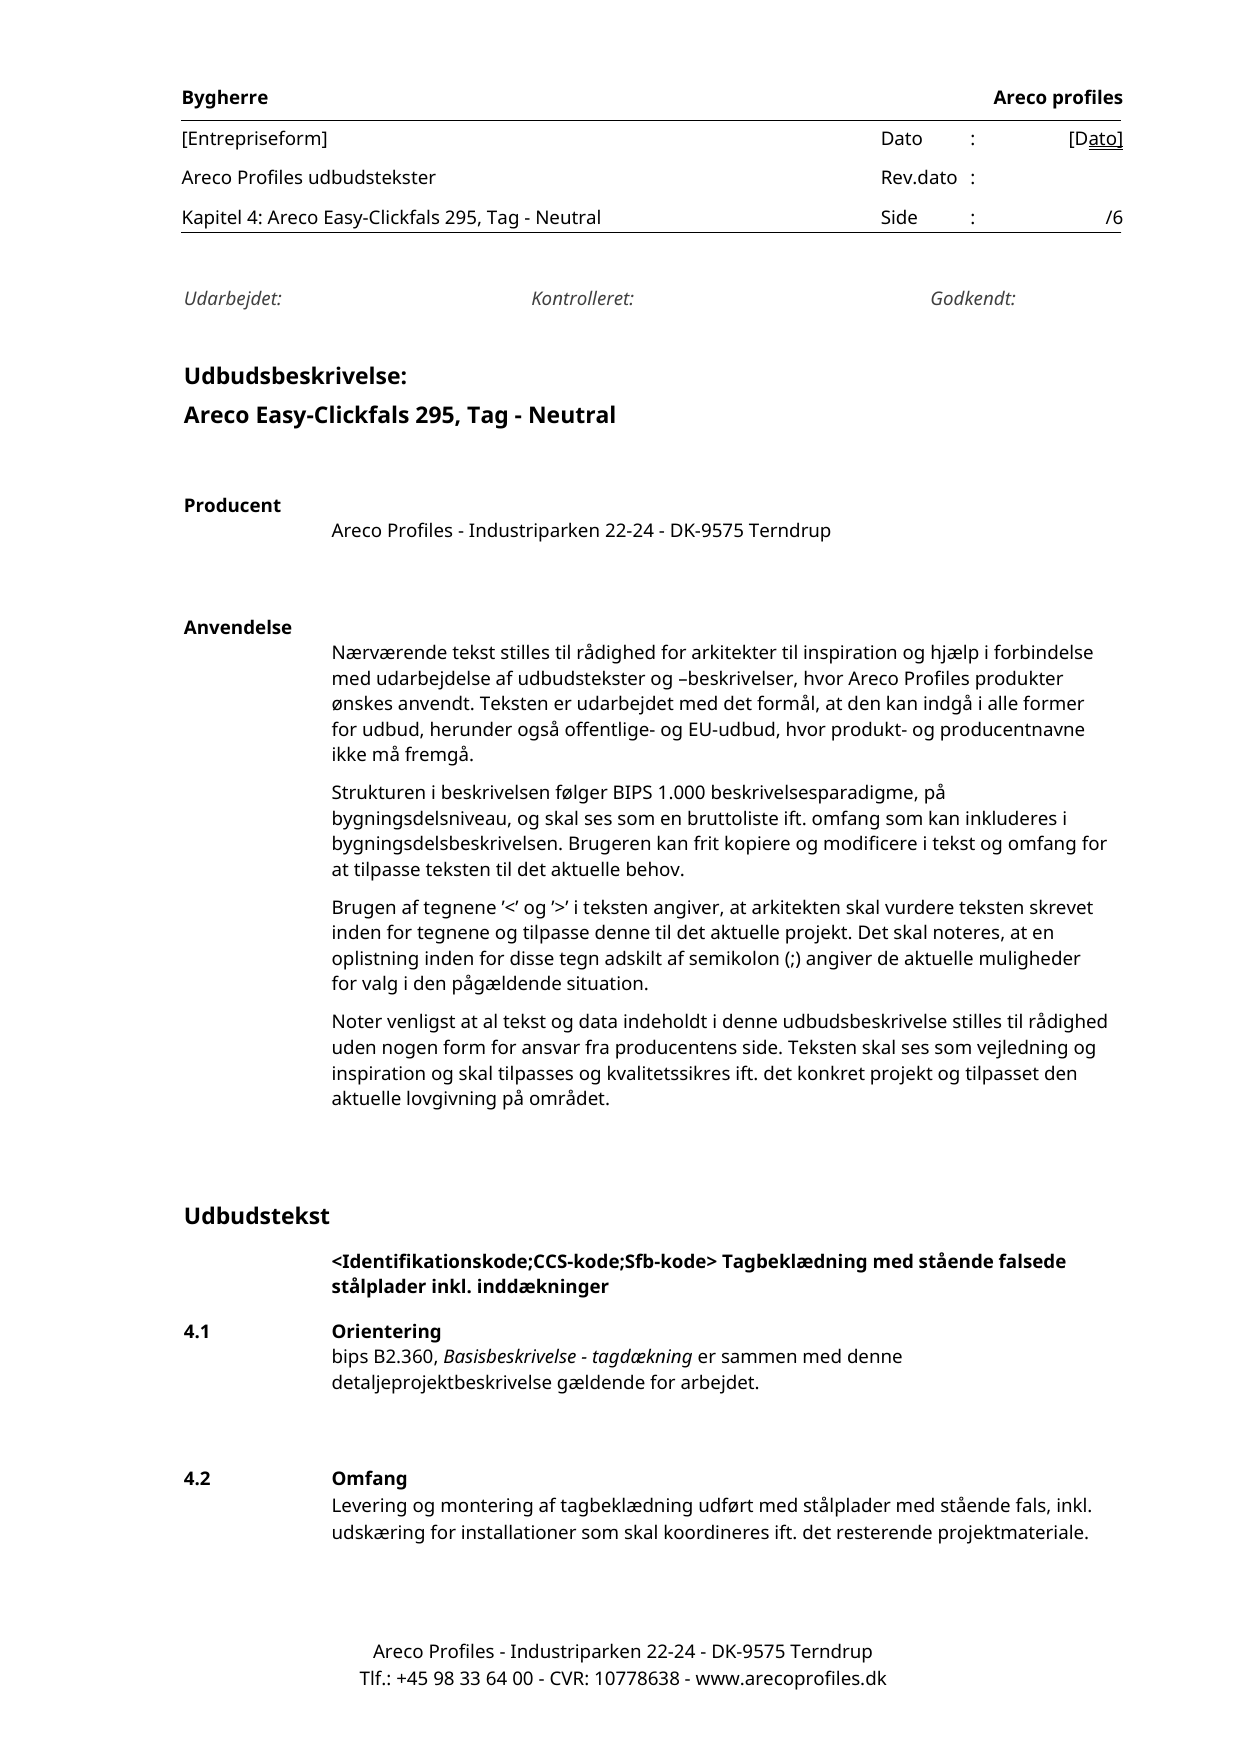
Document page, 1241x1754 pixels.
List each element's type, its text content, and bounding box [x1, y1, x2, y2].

subtitle Udbudsbeskrivelse: [184, 362, 1121, 389]
table_header bips B2.360, Basisbeskrivelse - tagdækning er sammen med denne detaljeprojektbeskrivelse gældende for arbejdet. [331, 1344, 1122, 1447]
text 4.2 Omfang [184, 1466, 1121, 1491]
table_header Nærværende tekst stilles til rådighed for arkitekter til inspiration og hjælp i forbindelse med udarbejdelse af udbudstekster og –beskrivelser, hvor Areco Profiles produkter ønskes anvendt. Teksten er udarbejdet med det formål, at den kan indgå i alle former for udbud, herunder også offentlige- og EU-udbud, hvor produkt- og producentnavne ikke må fremgå. Strukturen i beskrivelsen følger BIPS 1.000 beskrivelsesparadigme, på bygningsdelsniveau, og skal ses som en bruttoliste ift. omfang som kan inkluderes i bygningsdelsbeskrivelsen. Brugeren kan frit kopiere og modificere i tekst og omfang for at tilpasse teksten til det aktuelle behov. Brugen af tegnene ’<’ og ’>’ i teksten angiver, at arkitekten skal vurdere teksten skrevet inden for tegnene og tilpasse denne til det aktuelle projekt. Det skal noteres, at en oplistning inden for disse tegn adskilt af semikolon (;) angiver de aktuelle muligheder for valg i den pågældende situation. Noter venligst at al tekst og data indeholdt i denne udbudsbeskrivelse stilles til rådighed uden nogen form for ansvar fra producentens side. Teksten skal ses som vejledning og inspiration og skal tilpasses og kvalitetssikres ift. det konkret projekt og tilpasset den aktuelle lovgivning på området. [331, 640, 1122, 1163]
text Udarbejdet: Kontrolleret: Godkendt: [184, 283, 1121, 310]
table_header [331, 1491, 1122, 1558]
subtitle Udbudstekst [184, 1202, 1121, 1229]
table_header Areco Profiles - Industriparken 22-24 - DK-9575 Terndrup [331, 518, 1122, 595]
subtitle <Identifikationskode;CCS-kode;Sfb-kode> Tagbeklædning med stående falsede stålplader inkl. inddækninger [331, 1248, 1121, 1299]
subtitle Areco Easy-Clickfals 295, Tag - Neutral [184, 402, 1121, 429]
text 4.1 Orientering [184, 1318, 1121, 1344]
subtitle Anvendelse [184, 614, 1121, 639]
subtitle Producent [184, 492, 1121, 518]
